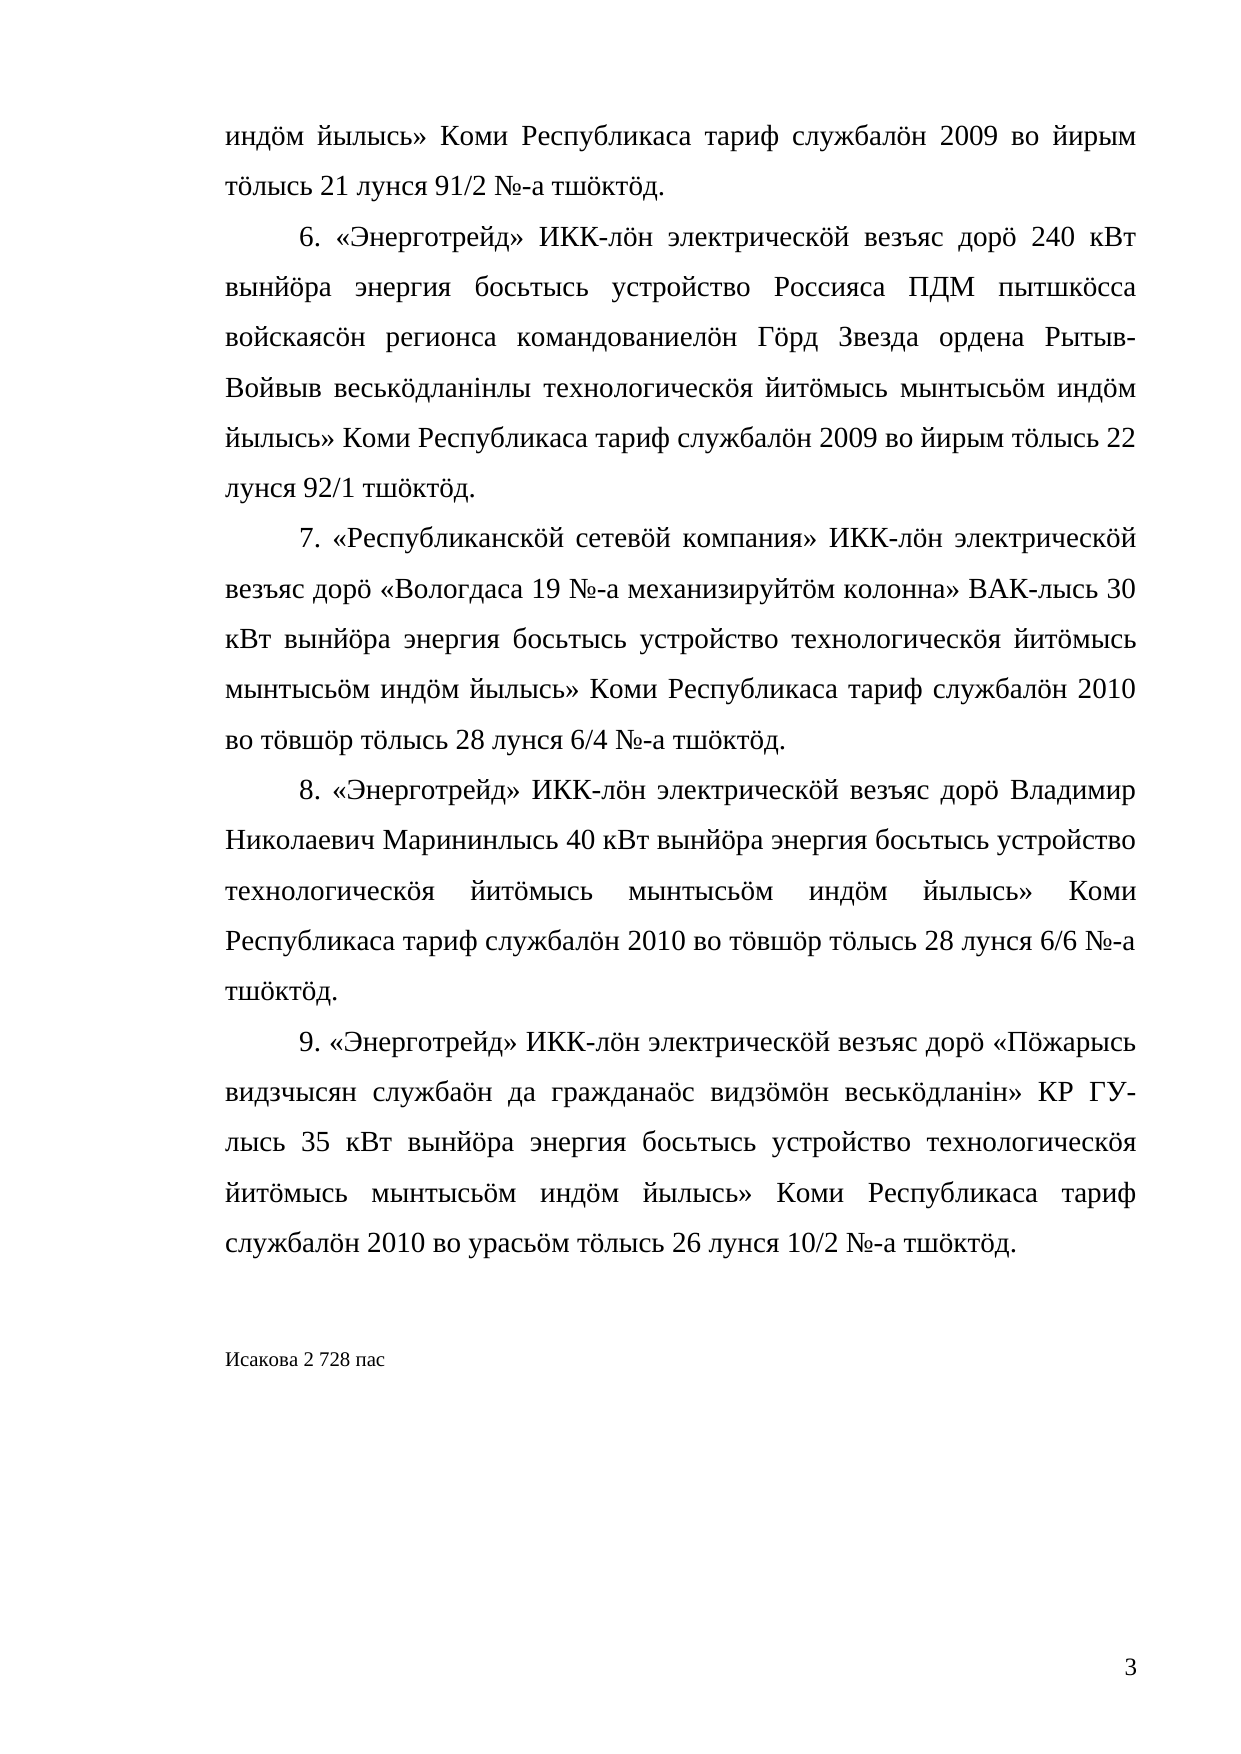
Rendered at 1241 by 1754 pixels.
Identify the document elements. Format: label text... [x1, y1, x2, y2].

text 7. «Республиканскöй сетевöй компания» ИКК-лöн электрическöй везъяс дорö «Вологдаса 19 №-а механизируйтöм колонна» ВАК-лысь 30 кВт вынйöра энергия босьтысь устройство технологическöя йитöмысь мынтысьöм индöм йылысь» Коми Республикаса тариф службалöн 2010 во тöвшöр тöлысь 28 лунся 6/4 №-а тшöктöд. [225, 521, 1137, 755]
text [225, 118, 1137, 202]
text 9. «Энерготрейд» ИКК-лöн электрическöй везъяс дорö «Пöжарысь видзчысян службаöн да гражданаöс видзöмöн веськöдланiн» КР ГУ-лысь 35 кВт вынйöра энергия босьтысь устройство технологическöя йитöмысь мынтысьöм индöм йылысь» Коми Республикаса тариф службалöн 2010 во урасьöм тöлысь 26 лунся 10/2 №-а тшöктöд. [225, 1024, 1137, 1258]
text 8. «Энерготрейд» ИКК-лöн электрическöй везъяс дорö Владимир Николаевич Марининлысь 40 кВт вынйöра энергия босьтысь устройство технологическöя йитöмысь мынтысьöм индöм йылысь» Коми Республикаса тариф службалöн 2010 во тöвшöр тöлысь 28 лунся 6/6 №-а тшöктöд. [225, 772, 1137, 1007]
text Исакова 2 728 пас [225, 1347, 1137, 1371]
text 6. «Энерготрейд» ИКК-лöн электрическöй везъяс дорö 240 кВт вынйöра энергия босьтысь устройство Россияса ПДМ пытшкöсса войскаясöн регионса командованиелöн Гöрд Звезда ордена Рытыв-Войвыв веськöдланiнлы технологическöя йитöмысь мынтысьöм индöм йылысь» Коми Республикаса тариф службалöн 2009 во йирым тöлысь 22 лунся 92/1 тшöктöд. [225, 219, 1137, 504]
